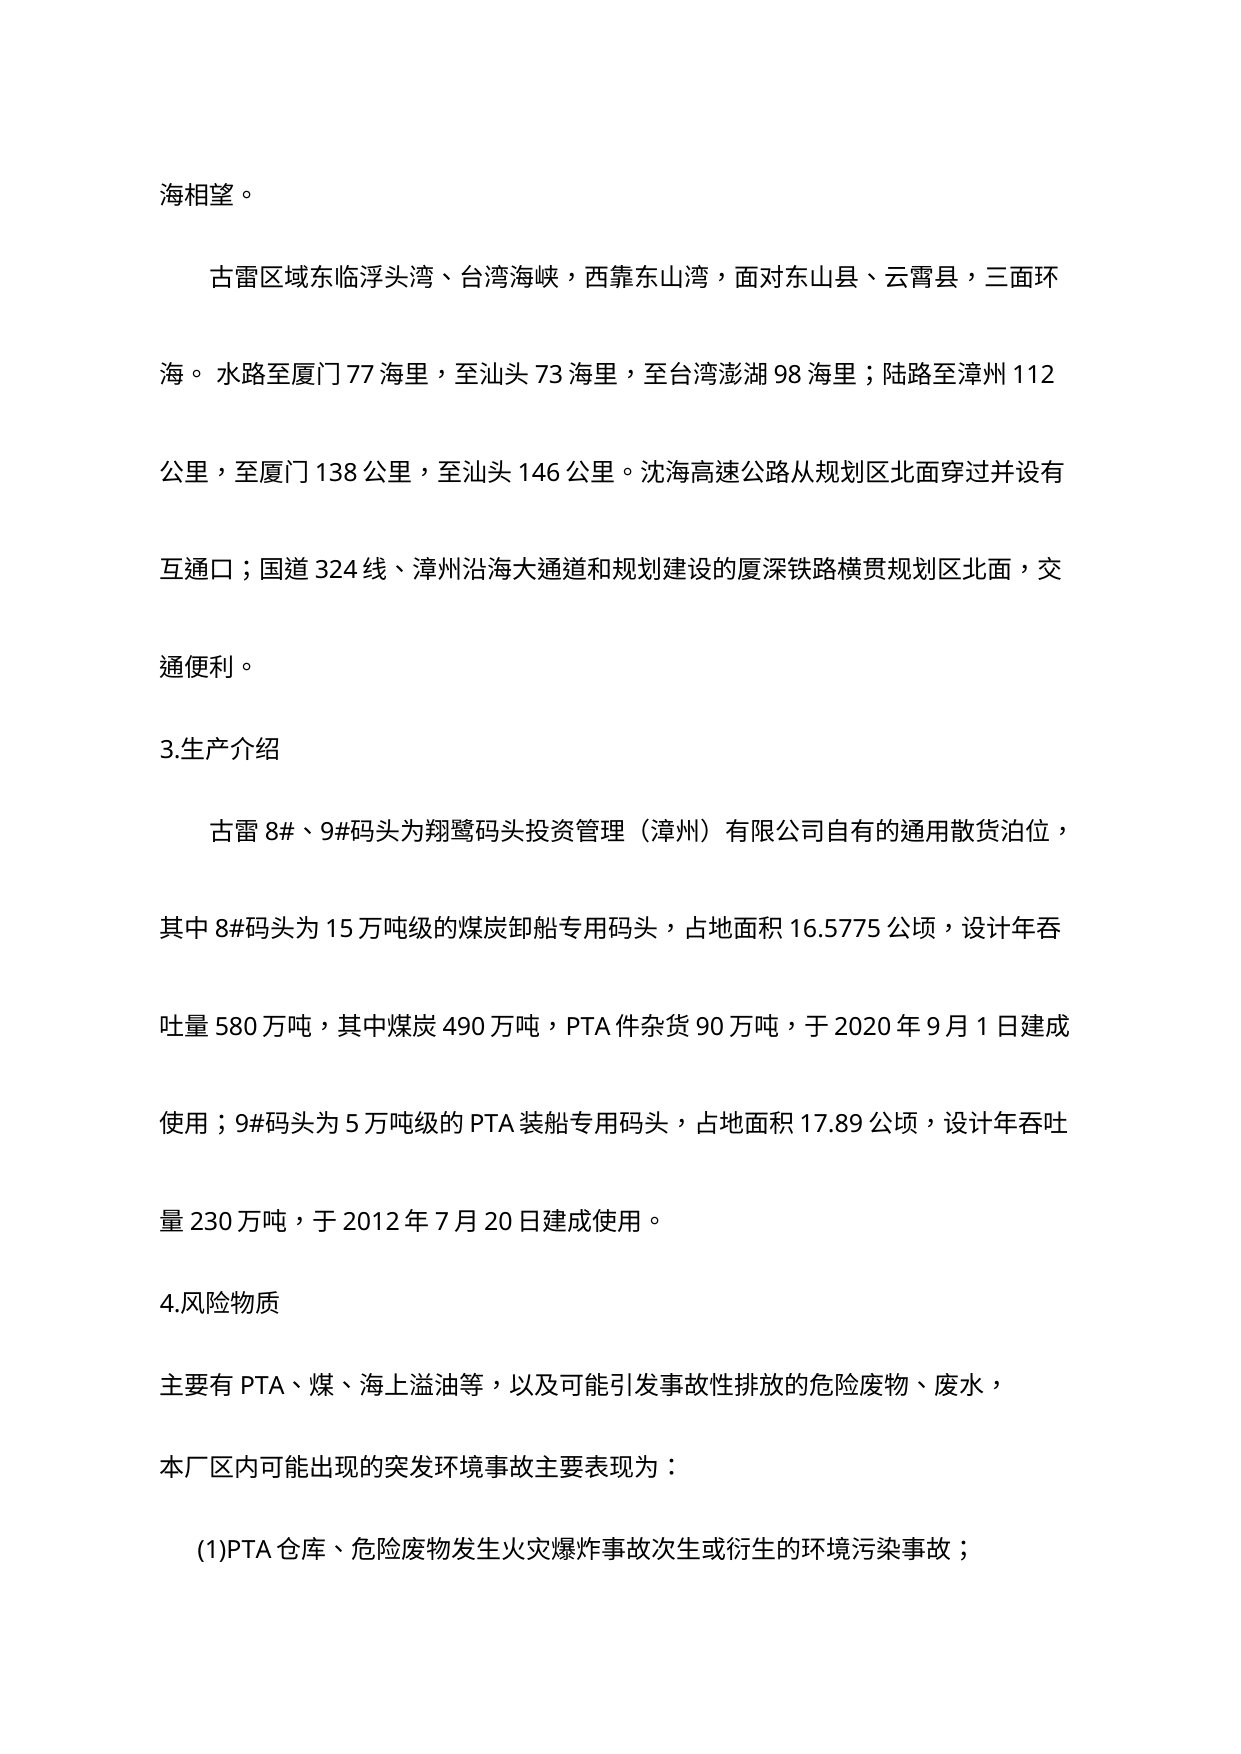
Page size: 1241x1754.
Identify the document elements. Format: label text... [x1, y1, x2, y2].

text 古雷8#、9#码头为翔鹭码头投资管理（漳州）有限公司自有的通用散货泊位，其中8#码头为15万吨级的煤炭卸船专用码头，占地面积16.5775公顷，设计年吞吐量580万吨，其中煤炭490万吨，PTA件杂货90万吨，于2020年9月1日建成使用；9#码头为5万吨级的PTA装船专用码头，占地面积17.89公顷，设计年吞吐量230万吨，于2012年7月20日建成使用。 [159, 798, 1081, 1253]
text 主要有PTA、煤、海上溢油等，以及可能引发事故性排放的危险废物、废水， [159, 1352, 1081, 1417]
text 古雷区域东临浮头湾、台湾海峡，西靠东山湾，面对东山县、云霄县，三面环海。 水路至厦门77海里，至汕头73海里，至台湾澎湖98海里；陆路至漳州112公里，至厦门138公里，至汕头146公里。沈海高速公路从规划区北面穿过并设有互通口；国道324线、漳州沿海大通道和规划建设的厦深铁路横贯规划区北面，交通便利。 [159, 244, 1081, 699]
text (1)PTA仓库、危险废物发生火灾爆炸事故次生或衍生的环境污染事故； [159, 1516, 1081, 1581]
text 本厂区内可能出现的突发环境事故主要表现为： [159, 1434, 1081, 1499]
text 3.生产介绍 [159, 716, 1081, 781]
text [159, 162, 1081, 227]
text 4.风险物质 [159, 1270, 1081, 1335]
